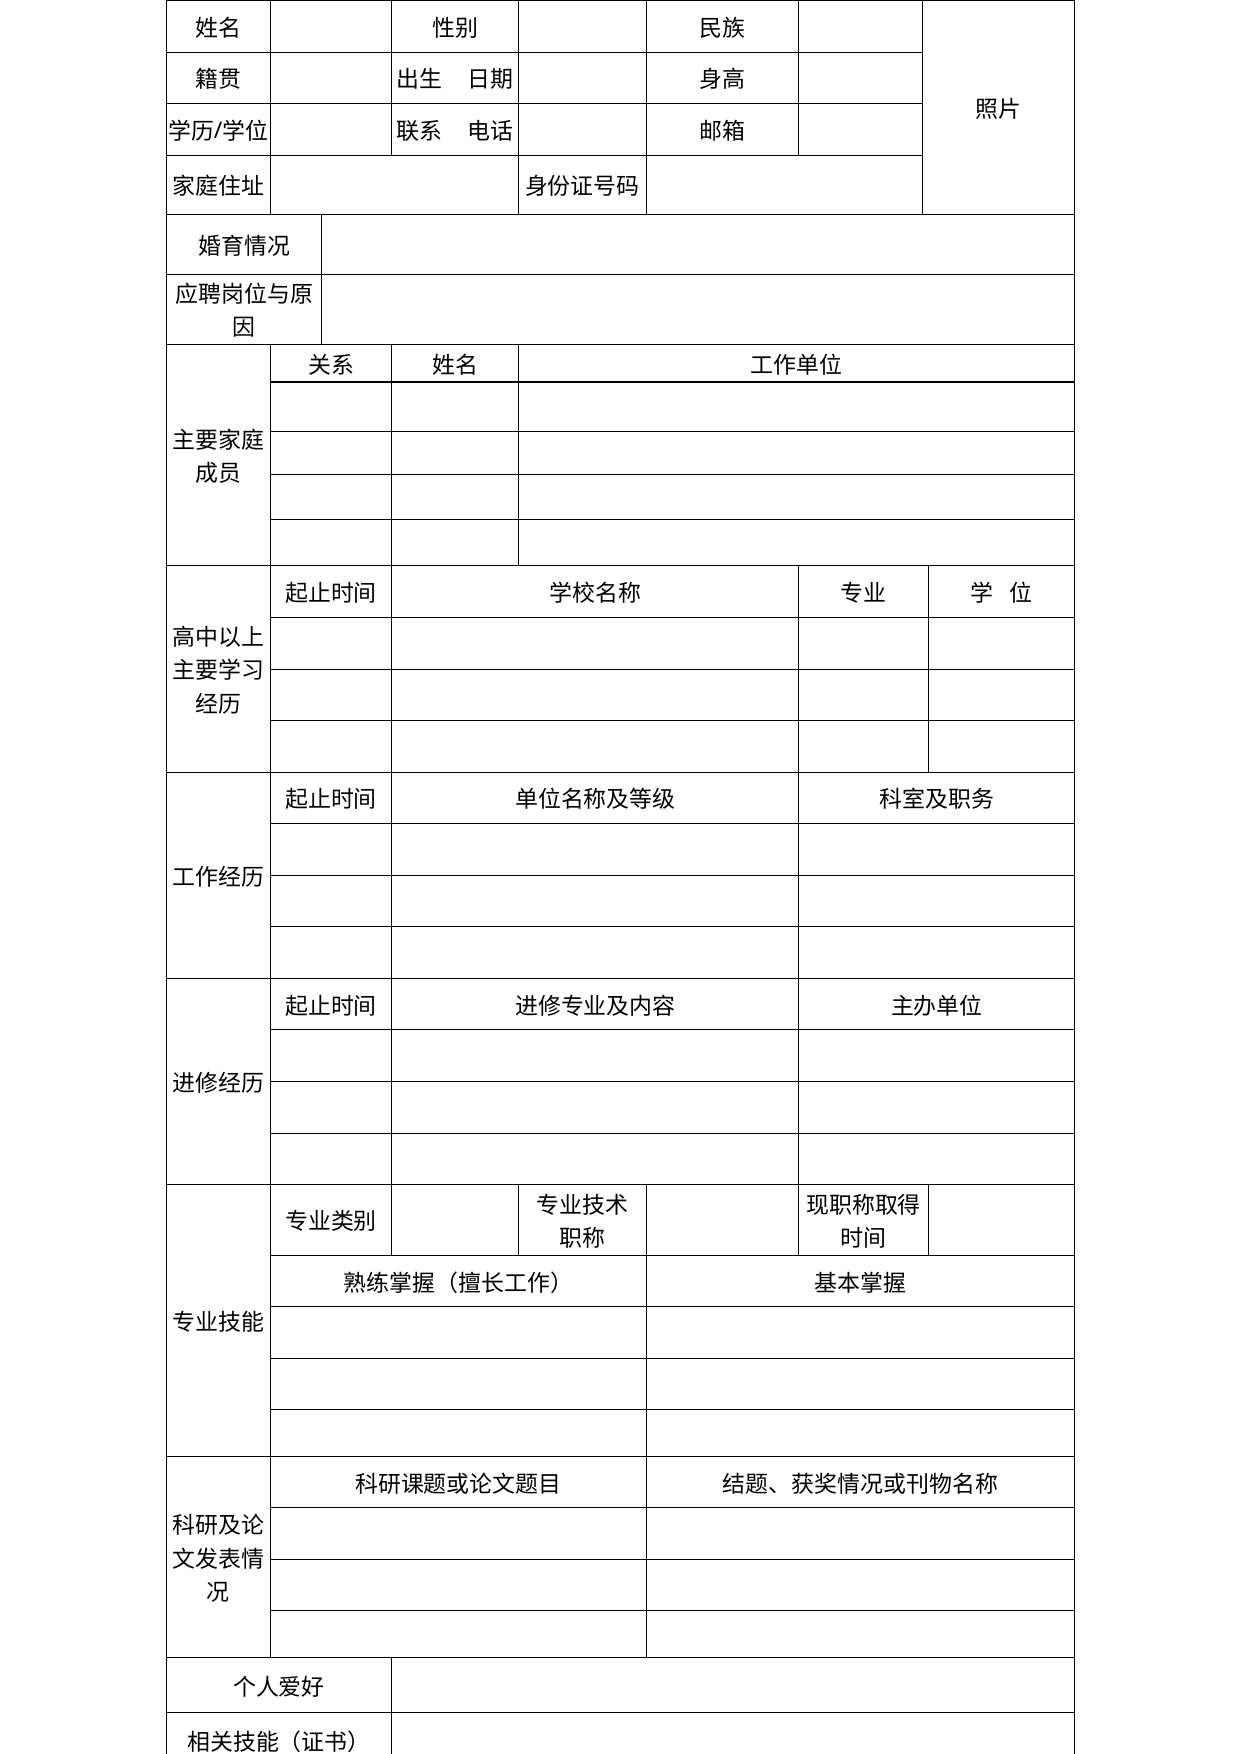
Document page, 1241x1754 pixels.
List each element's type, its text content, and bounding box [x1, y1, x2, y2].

table_cell [519, 475, 1074, 519]
table_cell [799, 670, 928, 720]
table_cell 起止时间 [271, 979, 391, 1029]
table_cell [271, 53, 391, 103]
table_cell [519, 53, 646, 103]
table_cell 科室及职务 [799, 773, 1074, 823]
table_cell 科研及论文发表情况 [167, 1457, 270, 1657]
table_cell [392, 1082, 798, 1132]
table_cell 主要家庭成员 [167, 345, 270, 565]
table_cell [647, 1359, 1074, 1409]
table_cell [271, 156, 518, 214]
table_cell [519, 383, 1074, 431]
table_cell [392, 1658, 1074, 1712]
table_header 性别 [392, 1, 518, 52]
table_cell [519, 432, 1074, 473]
table_cell [392, 1134, 798, 1184]
table_cell [271, 104, 391, 155]
table_cell [271, 1082, 391, 1132]
table_cell [799, 53, 922, 103]
table_cell [799, 1030, 1074, 1081]
table_cell [271, 1611, 646, 1657]
table_cell [271, 618, 391, 668]
table_cell [392, 618, 798, 668]
table_cell [271, 1134, 391, 1184]
table_cell [799, 1134, 1074, 1184]
table_cell [392, 432, 518, 473]
table_cell 主办单位 [799, 979, 1074, 1029]
table_cell 进修专业及内容 [392, 979, 798, 1029]
table_cell 结题、获奖情况或刊物名称 [647, 1457, 1074, 1507]
table_cell [392, 520, 518, 565]
table_cell [929, 721, 1074, 772]
table_cell [929, 1185, 1074, 1255]
table_cell 邮箱 [647, 104, 798, 155]
table_cell 学 位 [929, 566, 1074, 617]
table_cell 单位名称及等级 [392, 773, 798, 823]
table_cell [799, 876, 1074, 926]
table_cell [647, 1307, 1074, 1358]
table_cell 专业技术 职称 [519, 1185, 646, 1255]
table_cell [271, 1560, 646, 1610]
table_cell [271, 670, 391, 720]
table_cell 专业类别 [271, 1185, 391, 1255]
table_cell 学历/学位 [167, 104, 270, 155]
table_cell [322, 215, 1074, 273]
table_cell [392, 721, 798, 772]
table_cell [929, 618, 1074, 668]
table_cell 身高 [647, 53, 798, 103]
table_cell [799, 618, 928, 668]
table_cell 婚育情况 [167, 215, 321, 273]
table_cell 专业技能 [167, 1185, 270, 1456]
table_cell [647, 1185, 798, 1255]
table_cell [929, 670, 1074, 720]
table_cell [392, 1030, 798, 1081]
table_cell 关系 [271, 345, 391, 381]
table_header [271, 1, 391, 52]
table_cell [322, 275, 1074, 344]
table_cell [271, 1508, 646, 1559]
table_cell [519, 520, 1074, 565]
table_cell [271, 927, 391, 978]
table_cell 出生 日期 [392, 53, 518, 103]
table_cell [799, 824, 1074, 875]
table_cell [647, 1611, 1074, 1657]
table_cell [271, 475, 391, 519]
table_cell 科研课题或论文题目 [271, 1457, 646, 1507]
table_header 姓名 [167, 1, 270, 52]
table_cell 姓名 [392, 345, 518, 381]
table_cell 学校名称 [392, 566, 798, 617]
table_cell 起止时间 [271, 566, 391, 617]
table_cell [647, 156, 922, 214]
table_cell [799, 104, 922, 155]
table_header [519, 1, 646, 52]
table_header 照片 [923, 1, 1074, 214]
table_cell [271, 721, 391, 772]
table_header [799, 1, 922, 52]
table_cell 起止时间 [271, 773, 391, 823]
table_cell 个人爱好 [167, 1658, 391, 1712]
table_cell [271, 1410, 646, 1456]
table_cell [271, 1030, 391, 1081]
table_cell 身份证号码 [519, 156, 646, 214]
table_cell [271, 520, 391, 565]
table_cell [392, 927, 798, 978]
table_cell [799, 927, 1074, 978]
table_cell 应聘岗位与原因 [167, 275, 321, 344]
table_cell 工作经历 [167, 773, 270, 978]
table_cell [271, 1307, 646, 1358]
table_cell [392, 1185, 518, 1255]
table_cell [392, 383, 518, 431]
table_cell 籍贯 [167, 53, 270, 103]
table_cell 高中以上主要学习经历 [167, 566, 270, 772]
table_cell [392, 670, 798, 720]
table_cell [647, 1410, 1074, 1456]
table_cell 相关技能（证书） [167, 1713, 391, 1754]
table_cell 进修经历 [167, 979, 270, 1184]
table_cell [392, 876, 798, 926]
table_cell [647, 1508, 1074, 1559]
table_cell 现职称取得时间 [799, 1185, 928, 1255]
table_cell [271, 432, 391, 473]
table_cell [271, 383, 391, 431]
table_cell [271, 824, 391, 875]
table_cell [647, 1560, 1074, 1610]
table_cell [799, 721, 928, 772]
table_cell [392, 824, 798, 875]
table_cell [271, 876, 391, 926]
table_cell 工作单位 [519, 345, 1074, 381]
table_cell [799, 1082, 1074, 1132]
table_cell 联系 电话 [392, 104, 518, 155]
table_cell [392, 475, 518, 519]
table_cell 家庭住址 [167, 156, 270, 214]
table_cell 熟练掌握（擅长工作） [271, 1256, 646, 1306]
table_cell [392, 1713, 1074, 1754]
table_cell 专业 [799, 566, 928, 617]
table_cell [271, 1359, 646, 1409]
table_header 民族 [647, 1, 798, 52]
table_cell 基本掌握 [647, 1256, 1074, 1306]
table_cell [519, 104, 646, 155]
